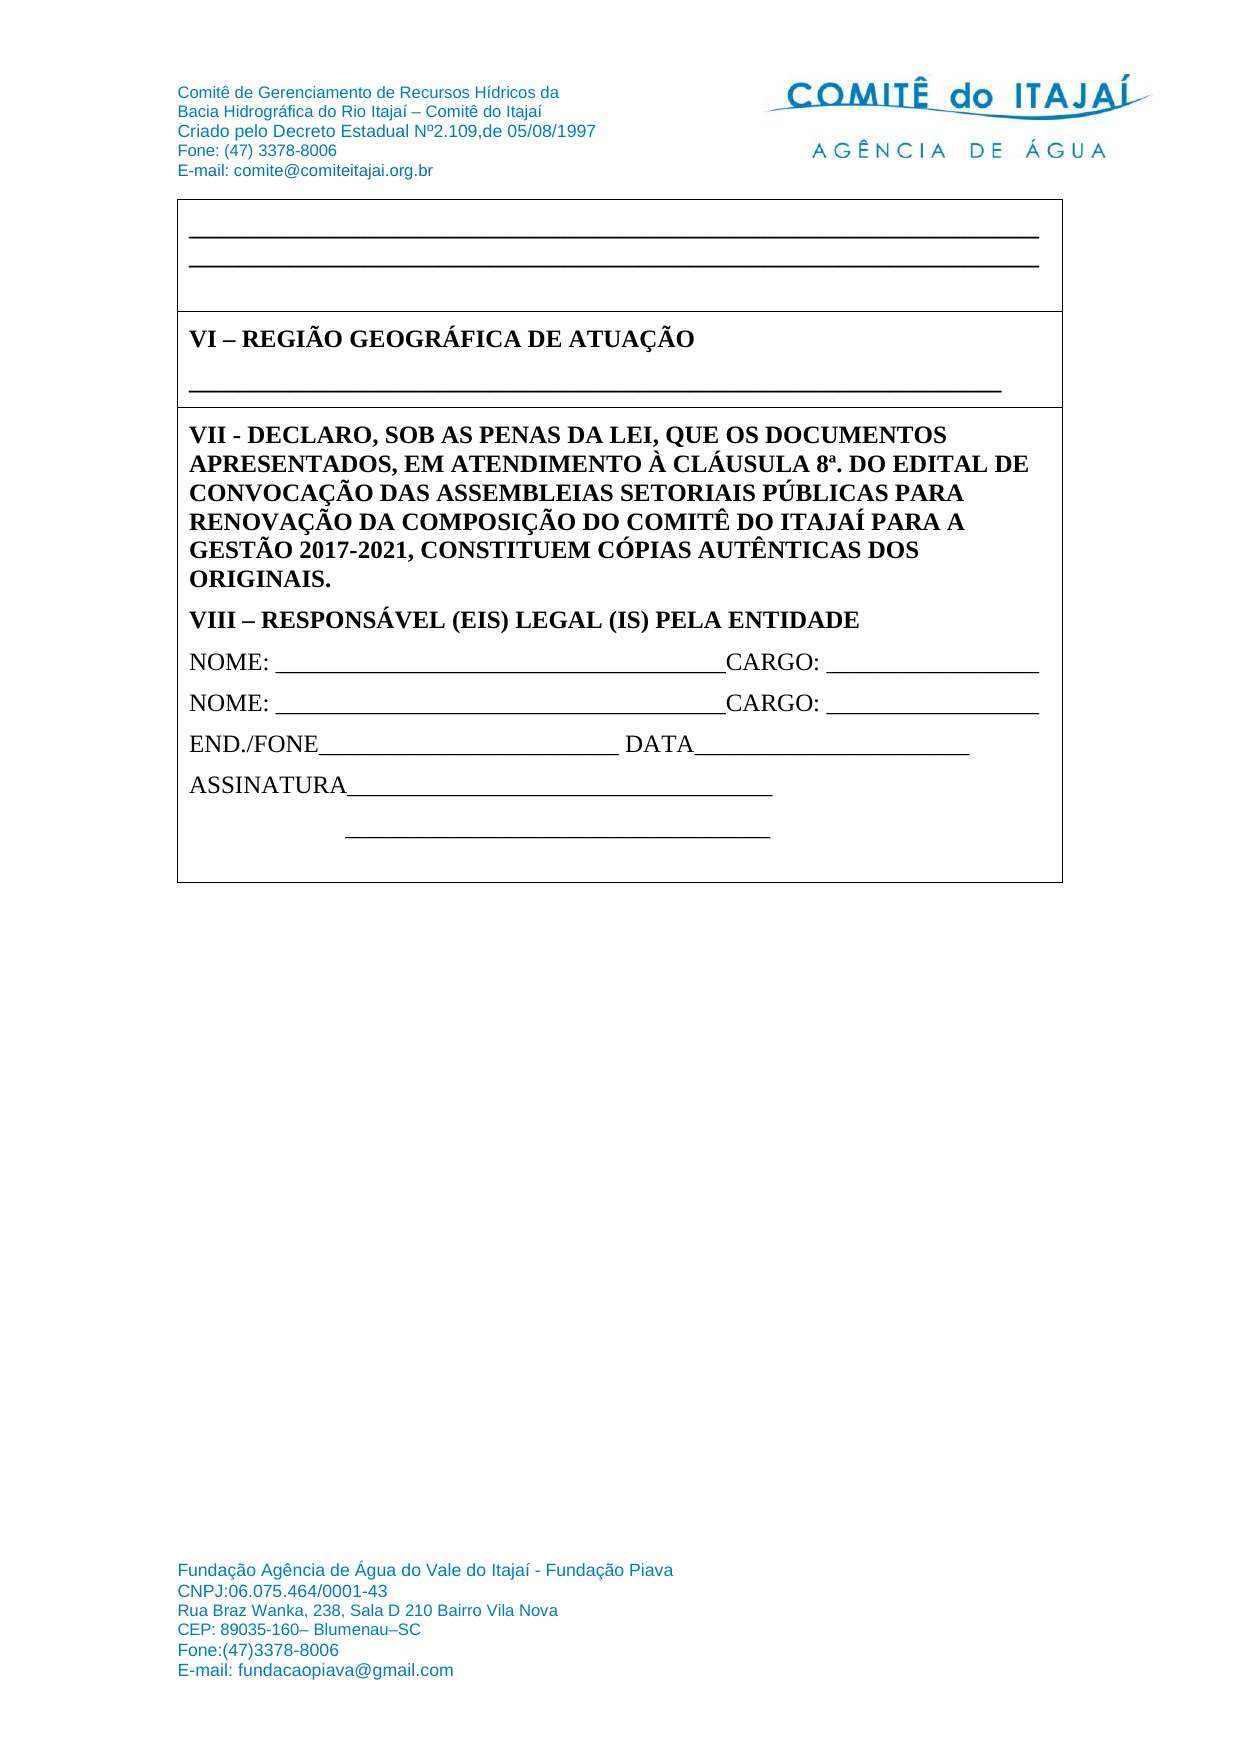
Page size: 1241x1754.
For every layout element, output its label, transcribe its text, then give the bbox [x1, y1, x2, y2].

picture [763, 74, 1154, 158]
table_cell VI – REGIÃO GEOGRÁFICA DE ATUAÇÃO _________________________________________________________________ [178, 312, 1062, 407]
table_cell VII - DECLARO, SOB AS PENAS DA LEI, QUE OS DOCUMENTOS APRESENTADOS, EM ATENDIMENTO À CLÁUSULA 8ª. DO EDITAL DE CONVOCAÇÃO DAS ASSEMBLEIAS SETORIAIS PÚBLICAS PARA RENOVAÇÃO DA COMPOSIÇÃO DO COMITÊ DO ITAJAÍ PARA A GESTÃO 2017-2021, CONSTITUEM CÓPIAS AUTÊNTICAS DOS ORIGINAIS. VIII – RESPONSÁVEL (EIS) LEGAL (IS) PELA ENTIDADE NOME: ____________________________________CARGO: _________________ NOME: ____________________________________CARGO: _________________ END./FONE________________________ DATA______________________ ASSINATURA__________________________________ __________________________________ [178, 408, 1062, 882]
